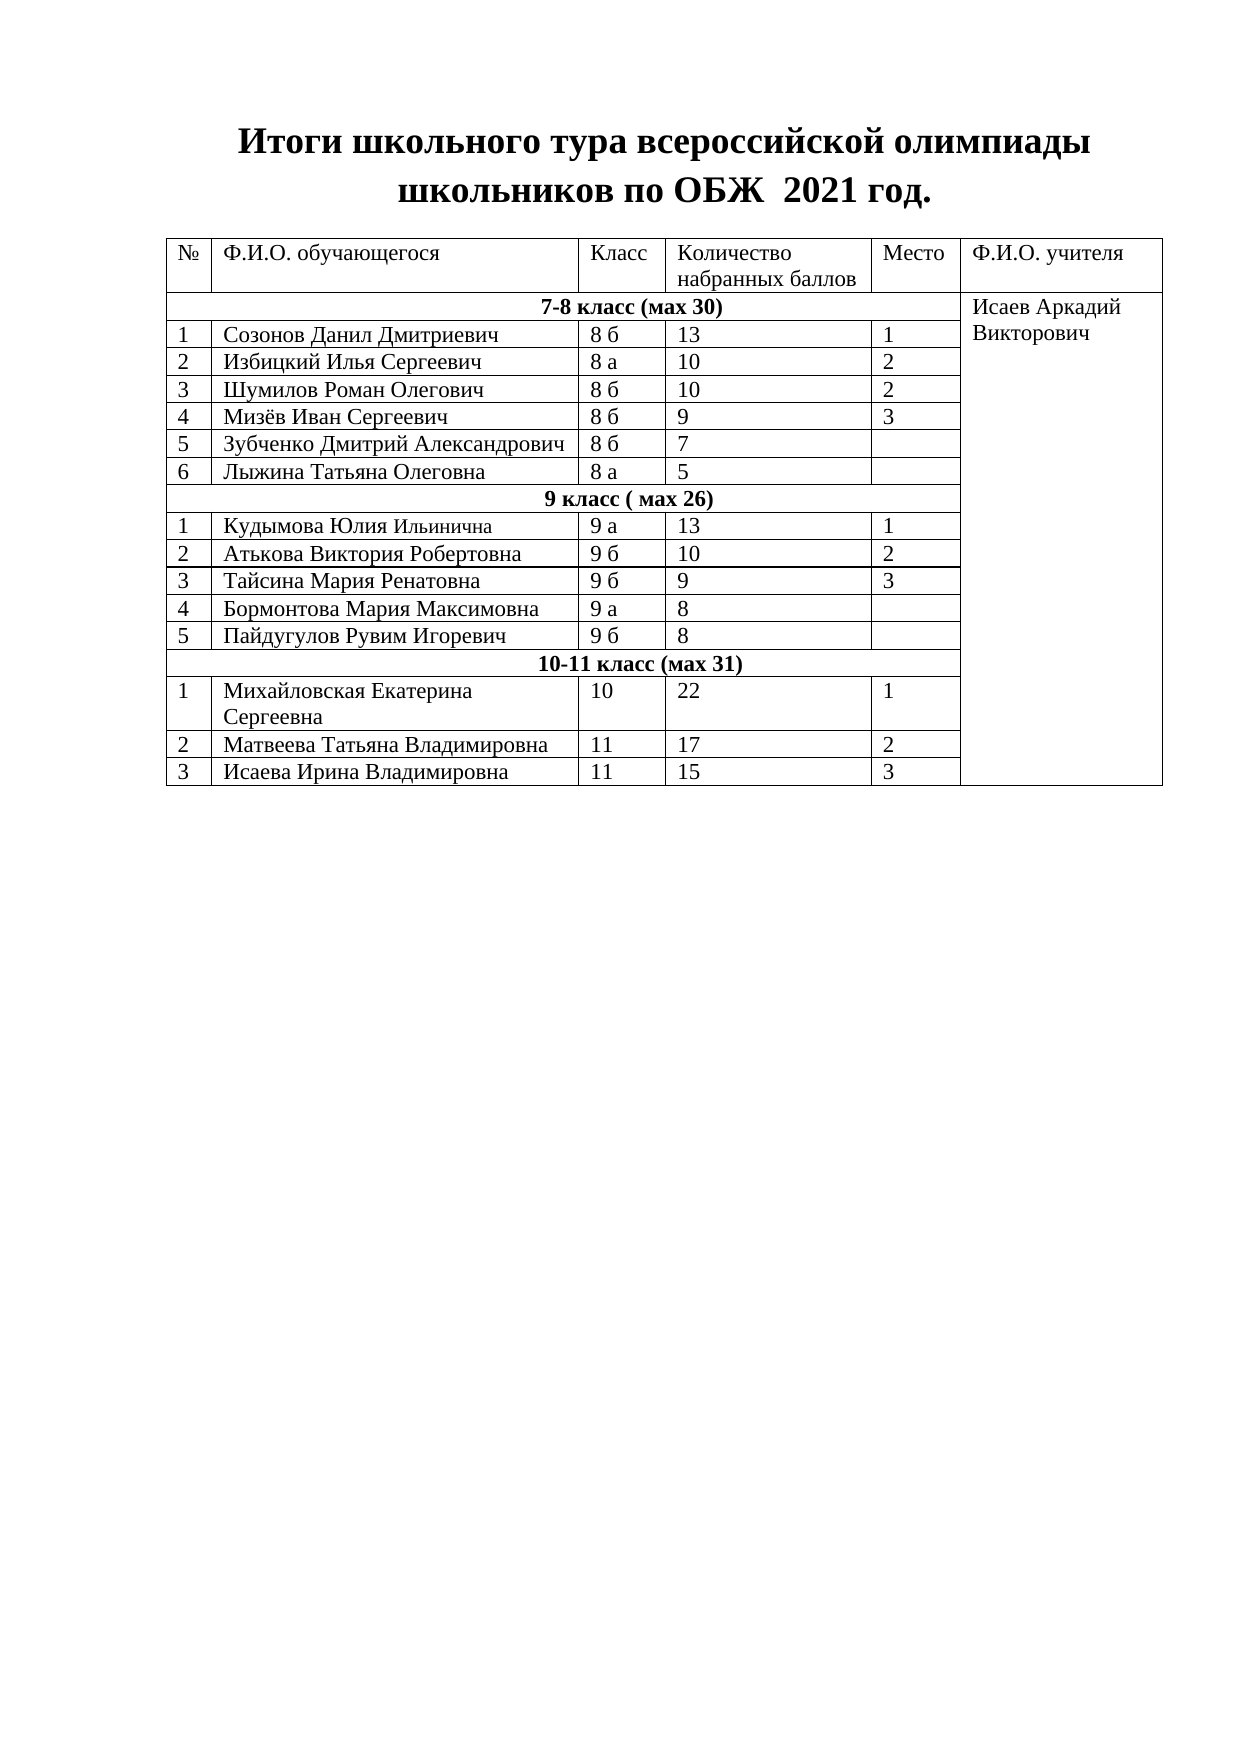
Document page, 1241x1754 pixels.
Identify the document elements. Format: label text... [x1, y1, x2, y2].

table_cell 10 [579, 677, 665, 730]
table_cell 11 [579, 758, 665, 784]
table_cell 4 [167, 403, 211, 429]
table_cell 6 [167, 458, 211, 484]
table_header Количество набранных баллов [666, 239, 871, 292]
table_cell Тайсина Мария Ренатовна [212, 568, 578, 594]
table_cell 10 [666, 540, 871, 566]
table_cell [872, 430, 960, 457]
table_cell [872, 622, 960, 648]
table_cell 13 [666, 513, 871, 539]
table_header № [167, 239, 211, 292]
table_cell Пайдугулов Рувим Игоревич [212, 622, 578, 648]
table_header Ф.И.О. обучающегося [212, 239, 578, 292]
table_cell [872, 595, 960, 621]
table_cell 7 [666, 430, 871, 457]
table_cell 8 б [579, 430, 665, 457]
table_cell 4 [167, 595, 211, 621]
table_cell 7-8 класс (мах 30) [167, 293, 960, 320]
table_cell 1 [872, 513, 960, 539]
table_cell 22 [666, 677, 871, 730]
table_cell Зубченко Дмитрий Александрович [212, 430, 578, 457]
table_cell 9 [666, 403, 871, 429]
table_cell 2 [872, 376, 960, 402]
table_cell 9 б [579, 622, 665, 648]
table_cell 8 [666, 595, 871, 621]
table_cell 1 [872, 677, 960, 730]
table_cell 8 а [579, 348, 665, 374]
table_header Ф.И.О. учителя [961, 239, 1162, 292]
table_cell 3 [872, 568, 960, 594]
table_cell 5 [666, 458, 871, 484]
table_cell 9 а [579, 595, 665, 621]
table_cell Исаев Аркадий Викторович [961, 293, 1162, 784]
table_cell Атькова Виктория Робертовна [212, 540, 578, 566]
table_cell 1 [167, 677, 211, 730]
table_cell 8 [666, 622, 871, 648]
text Итоги школьного тура всероссийской олимпиады школьников по ОБЖ 2021 год. [177, 118, 1152, 211]
table_cell 1 [167, 321, 211, 347]
table_cell 3 [167, 758, 211, 784]
table_cell Избицкий Илья Сергеевич [212, 348, 578, 374]
table_cell 3 [872, 403, 960, 429]
table_cell 10-11 класс (мах 31) [167, 650, 960, 676]
table_cell 8 а [579, 458, 665, 484]
table_cell 8 б [579, 321, 665, 347]
table_cell 2 [872, 731, 960, 757]
table_cell 1 [872, 321, 960, 347]
table_cell 15 [666, 758, 871, 784]
table_cell 2 [872, 540, 960, 566]
table_cell Михайловская Екатерина Сергеевна [212, 677, 578, 730]
table_cell 9 а [579, 513, 665, 539]
table_cell Кудымова Юлия Ильинична [212, 513, 578, 539]
table_cell Созонов Данил Дмитриевич [212, 321, 578, 347]
table_cell 8 б [579, 403, 665, 429]
table_cell 3 [167, 376, 211, 402]
table_cell Лыжина Татьяна Олеговна [212, 458, 578, 484]
table_cell 17 [666, 731, 871, 757]
table_cell Бормонтова Мария Максимовна [212, 595, 578, 621]
table_cell 10 [666, 376, 871, 402]
table_header Место [872, 239, 960, 292]
table_cell Исаева Ирина Владимировна [212, 758, 578, 784]
table_cell 13 [666, 321, 871, 347]
table_cell Мизёв Иван Сергеевич [212, 403, 578, 429]
table_cell 2 [167, 348, 211, 374]
table_cell 5 [167, 622, 211, 648]
table_cell 3 [872, 758, 960, 784]
table_cell 11 [579, 731, 665, 757]
table_cell 3 [167, 568, 211, 594]
table_cell 10 [666, 348, 871, 374]
table_cell Шумилов Роман Олегович [212, 376, 578, 402]
table_cell 2 [167, 731, 211, 757]
table_cell 2 [167, 540, 211, 566]
table_header Класс [579, 239, 665, 292]
table_cell 9 б [579, 540, 665, 566]
table_cell 5 [167, 430, 211, 457]
table_cell 9 [666, 568, 871, 594]
table_cell 9 класс ( мах 26) [167, 485, 960, 512]
table_cell 8 б [579, 376, 665, 402]
table_cell 2 [872, 348, 960, 374]
table_cell 9 б [579, 568, 665, 594]
table_cell Матвеева Татьяна Владимировна [212, 731, 578, 757]
table_cell 1 [167, 513, 211, 539]
table_cell [872, 458, 960, 484]
